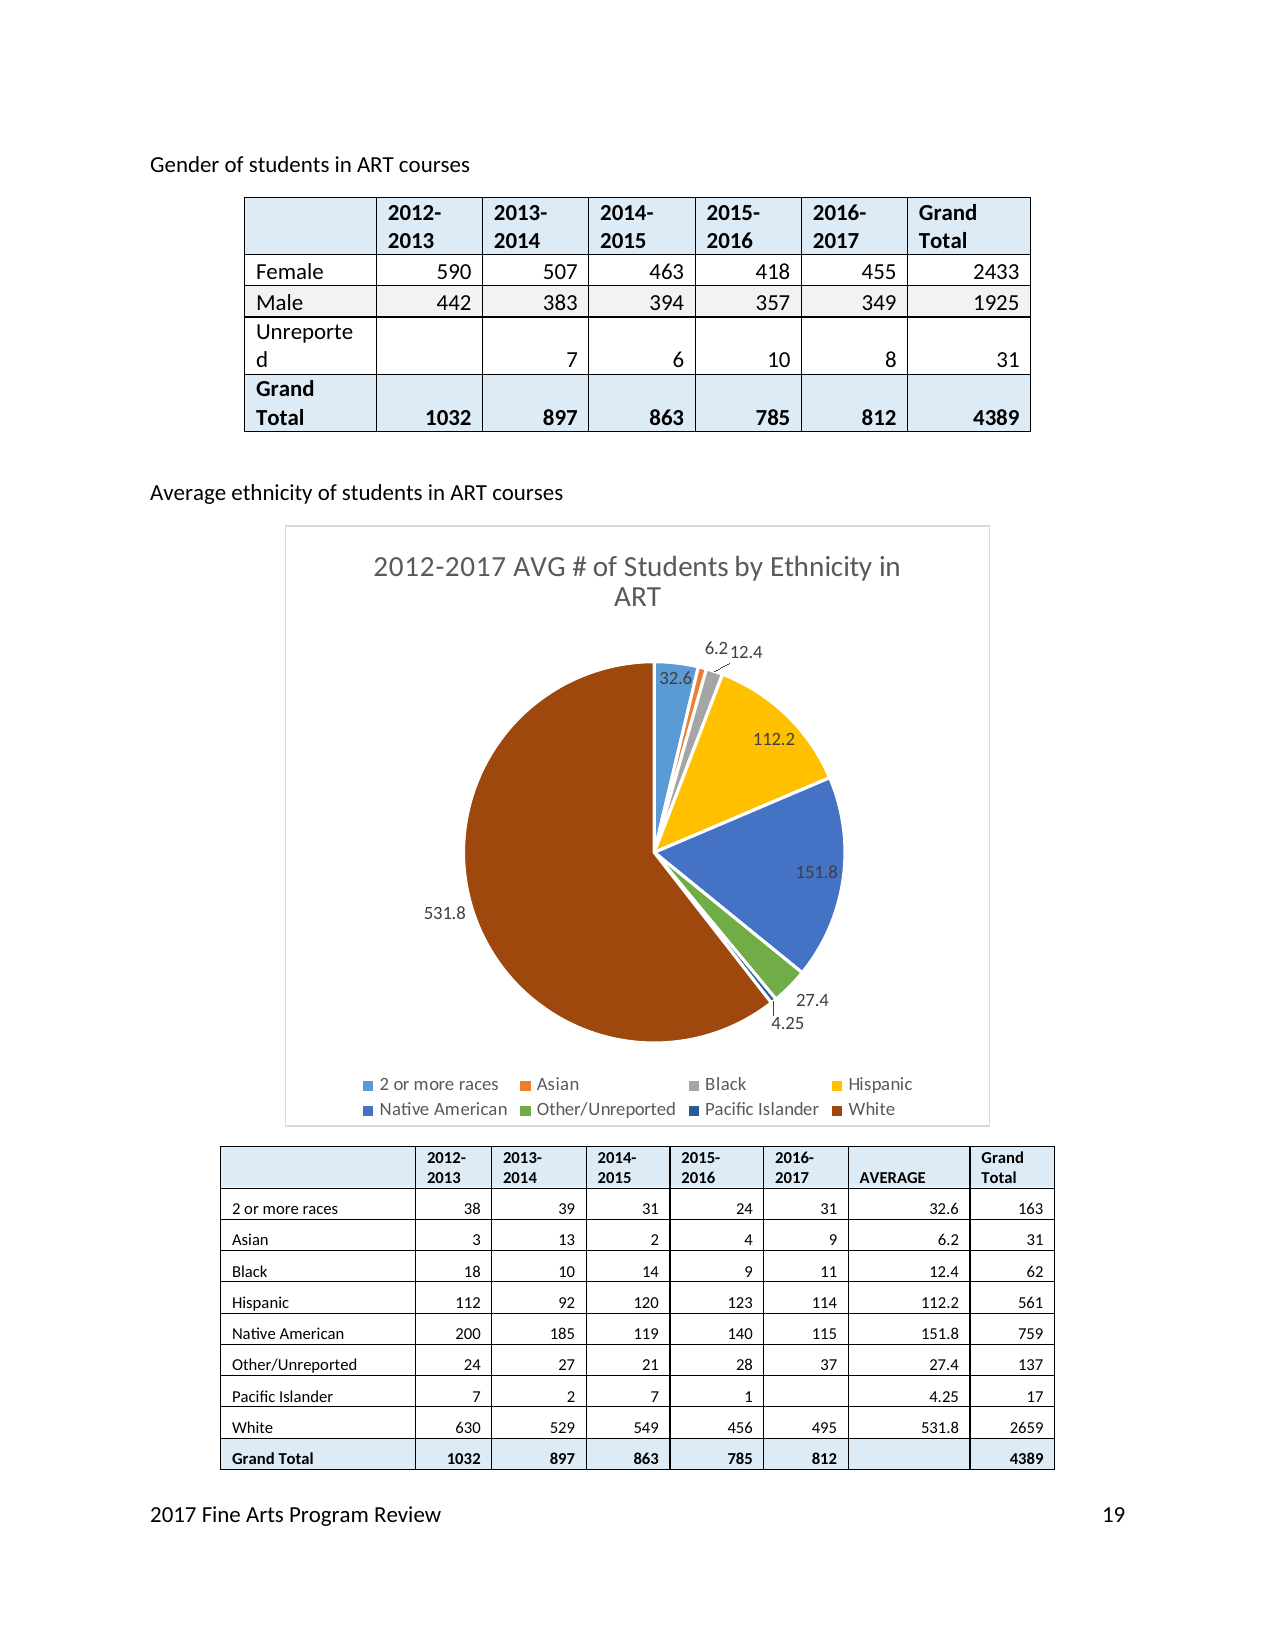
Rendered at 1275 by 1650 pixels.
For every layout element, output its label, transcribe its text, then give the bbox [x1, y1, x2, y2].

table_cell 394 [589, 286, 695, 316]
table_cell 31 [587, 1189, 669, 1219]
table_header AVERAGE [849, 1147, 969, 1187]
table_cell Other/Unreported [221, 1345, 415, 1375]
table_cell 200 [416, 1314, 491, 1344]
table_cell 32.6 [849, 1189, 969, 1219]
table_cell 11 [764, 1251, 848, 1281]
table_cell 1032 [416, 1439, 491, 1469]
table_header 2016-2017 [764, 1147, 848, 1187]
table_cell 357 [696, 286, 801, 316]
table_cell Pacific Islander [221, 1376, 415, 1406]
table_cell 10 [492, 1251, 586, 1281]
table_cell 495 [764, 1407, 848, 1437]
table_cell 4 [671, 1220, 763, 1250]
table_cell [764, 1376, 848, 1406]
table_cell Native American [221, 1314, 415, 1344]
table_cell Hispanic [221, 1282, 415, 1312]
table_header 2015-2016 [696, 198, 801, 254]
table_header 2016-2017 [802, 198, 907, 254]
table_cell 115 [764, 1314, 848, 1344]
table_header 2015-2016 [671, 1147, 763, 1187]
table_cell 28 [671, 1345, 763, 1375]
table_cell 62 [971, 1251, 1054, 1281]
table_cell 14 [587, 1251, 669, 1281]
table_header Grand Total [971, 1147, 1054, 1187]
table_cell 39 [492, 1189, 586, 1219]
table_cell 455 [802, 255, 907, 285]
table_cell 863 [589, 375, 695, 431]
table_cell 6.2 [849, 1220, 969, 1250]
table_cell 137 [971, 1345, 1054, 1375]
table_cell 456 [671, 1407, 763, 1437]
table_cell 31 [908, 318, 1030, 373]
table_cell 8 [802, 318, 907, 373]
table_header 2014-2015 [587, 1147, 669, 1187]
table_cell 7 [416, 1376, 491, 1406]
table_cell Female [245, 255, 376, 285]
table_cell 13 [492, 1220, 586, 1250]
table_header Grand Total [908, 198, 1030, 254]
table_cell 185 [492, 1314, 586, 1344]
table_cell 463 [589, 255, 695, 285]
table_cell [377, 318, 482, 373]
table_cell 21 [587, 1345, 669, 1375]
table_cell 4389 [908, 375, 1030, 431]
table_cell 590 [377, 255, 482, 285]
table_cell 119 [587, 1314, 669, 1344]
table_cell 31 [764, 1189, 848, 1219]
table_cell 1032 [377, 375, 482, 431]
table_cell 112.2 [849, 1282, 969, 1312]
table_cell 897 [483, 375, 588, 431]
table_cell 531.8 [849, 1407, 969, 1437]
table_cell 24 [416, 1345, 491, 1375]
table_cell 120 [587, 1282, 669, 1312]
table_header 2013-2014 [492, 1147, 586, 1187]
table_cell 785 [696, 375, 801, 431]
table_cell 37 [764, 1345, 848, 1375]
table_cell Black [221, 1251, 415, 1281]
table_cell 7 [587, 1376, 669, 1406]
table_cell 18 [416, 1251, 491, 1281]
table_cell 630 [416, 1407, 491, 1437]
table_header [245, 198, 376, 254]
table_cell 549 [587, 1407, 669, 1437]
table_cell 31 [971, 1220, 1054, 1250]
table_cell 418 [696, 255, 801, 285]
table_cell 812 [802, 375, 907, 431]
table_cell 863 [587, 1439, 669, 1469]
table_header 2013-2014 [483, 198, 588, 254]
table_cell Unreported [245, 318, 376, 373]
table_cell 2 or more races [221, 1189, 415, 1219]
table_cell 1 [671, 1376, 763, 1406]
table_cell 92 [492, 1282, 586, 1312]
table_cell 151.8 [849, 1314, 969, 1344]
table_cell 4.25 [849, 1376, 969, 1406]
table_cell 529 [492, 1407, 586, 1437]
table_header 2012-2013 [416, 1147, 491, 1187]
table_cell Male [245, 286, 376, 316]
table_cell 114 [764, 1282, 848, 1312]
table_cell 9 [764, 1220, 848, 1250]
table_cell 27 [492, 1345, 586, 1375]
table_cell 7 [483, 318, 588, 373]
table_cell 17 [971, 1376, 1054, 1406]
table_cell 112 [416, 1282, 491, 1312]
table_cell 383 [483, 286, 588, 316]
table_cell 3 [416, 1220, 491, 1250]
table_cell 163 [971, 1189, 1054, 1219]
table_cell 4389 [971, 1439, 1054, 1469]
table_cell 349 [802, 286, 907, 316]
table_cell White [221, 1407, 415, 1437]
table_cell 9 [671, 1251, 763, 1281]
table_cell 123 [671, 1282, 763, 1312]
table_header 2014-2015 [589, 198, 695, 254]
table_cell 812 [764, 1439, 848, 1469]
table_cell 6 [589, 318, 695, 373]
table_cell 785 [671, 1439, 763, 1469]
text Gender of students in ART courses [150, 150, 1125, 178]
table_header [221, 1147, 415, 1187]
table_cell [849, 1439, 969, 1469]
table_cell 897 [492, 1439, 586, 1469]
table_cell 507 [483, 255, 588, 285]
table_cell 442 [377, 286, 482, 316]
table_cell 2 [492, 1376, 586, 1406]
table_cell 38 [416, 1189, 491, 1219]
table_cell 1925 [908, 286, 1030, 316]
table_cell 759 [971, 1314, 1054, 1344]
text Average ethnicity of students in ART courses [150, 478, 1125, 507]
table_cell 27.4 [849, 1345, 969, 1375]
table_cell Asian [221, 1220, 415, 1250]
table_cell 2 [587, 1220, 669, 1250]
table_header 2012-2013 [377, 198, 482, 254]
table_cell 561 [971, 1282, 1054, 1312]
table_cell 2659 [971, 1407, 1054, 1437]
table_cell 140 [671, 1314, 763, 1344]
table_cell 24 [671, 1189, 763, 1219]
table_cell 12.4 [849, 1251, 969, 1281]
table_cell Grand Total [221, 1439, 415, 1469]
table_cell Grand Total [245, 375, 376, 431]
table_cell 2433 [908, 255, 1030, 285]
table_cell 10 [696, 318, 801, 373]
